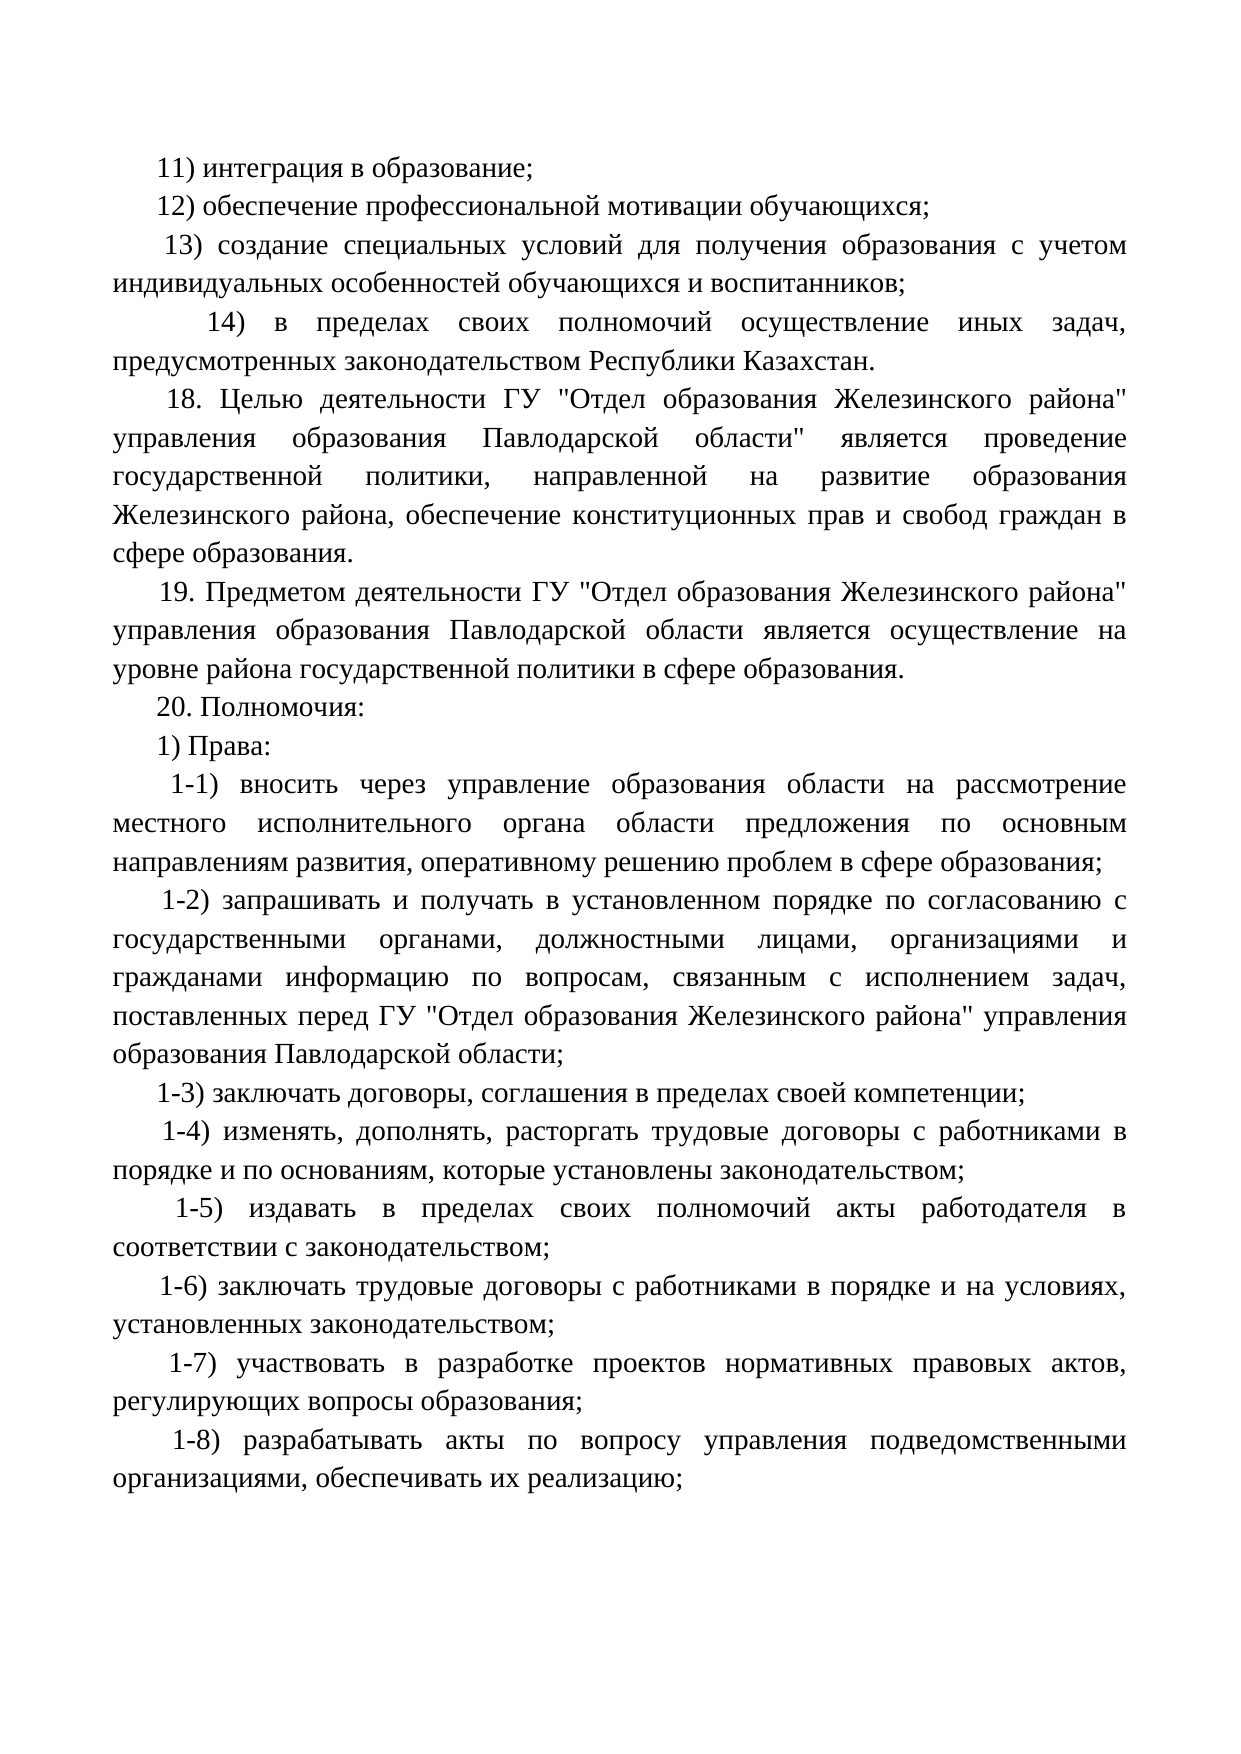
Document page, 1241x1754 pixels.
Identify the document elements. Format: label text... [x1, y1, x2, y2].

text 1-3) заключать договоры, соглашения в пределах своей компетенции; [112, 1075, 1128, 1108]
text 1-1) вносить через управление образования области на рассмотрение местного исполнительного органа области предложения по основным направлениям развития, оперативному решению проблем в сфере образования; [112, 767, 1128, 877]
text 1-6) заключать трудовые договоры с работниками в порядке и на условиях, установленных законодательством; [112, 1268, 1128, 1340]
text 20. Полномочия: [112, 689, 1128, 723]
text 1-8) разрабатывать акты по вопросу управления подведомственными организациями, обеспечивать их реализацию; [112, 1422, 1128, 1494]
text 11) интеграция в образование; [112, 150, 1128, 183]
text 1-2) запрашивать и получать в установленном порядке по согласованию с государственными органами, должностными лицами, организациями и гражданами информацию по вопросам, связанным с исполнением задач, поставленных перед ГУ "Отдел образования Железинского района" управления образования Павлодарской области; [112, 882, 1128, 1070]
text 1-5) издавать в пределах своих полномочий акты работодателя в соответствии с законодательством; [112, 1191, 1128, 1263]
text 1-7) участвовать в разработке проектов нормативных правовых актов, регулирующих вопросы образования; [112, 1345, 1128, 1417]
text 1-4) изменять, дополнять, расторгать трудовые договоры с работниками в порядке и по основаниям, которые установлены законодательством; [112, 1113, 1128, 1186]
text 12) обеспечение профессиональной мотивации обучающихся; [112, 188, 1128, 222]
text 18. Целью деятельности ГУ "Отдел образования Железинского района" управления образования Павлодарской области" является проведение государственной политики, направленной на развитие образования Железинского района, обеспечение конституционных прав и свобод граждан в сфере образования. [112, 381, 1128, 569]
text 1) Права: [112, 728, 1128, 762]
text 14) в пределах своих полномочий осуществление иных задач, предусмотренных законодательством Республики Казахстан. [112, 304, 1128, 376]
text 19. Предметом деятельности ГУ "Отдел образования Железинского района" управления образования Павлодарской области является осуществление на уровне района государственной политики в сфере образования. [112, 574, 1128, 684]
text 13) создание специальных условий для получения образования с учетом индивидуальных особенностей обучающихся и воспитанников; [112, 227, 1128, 299]
